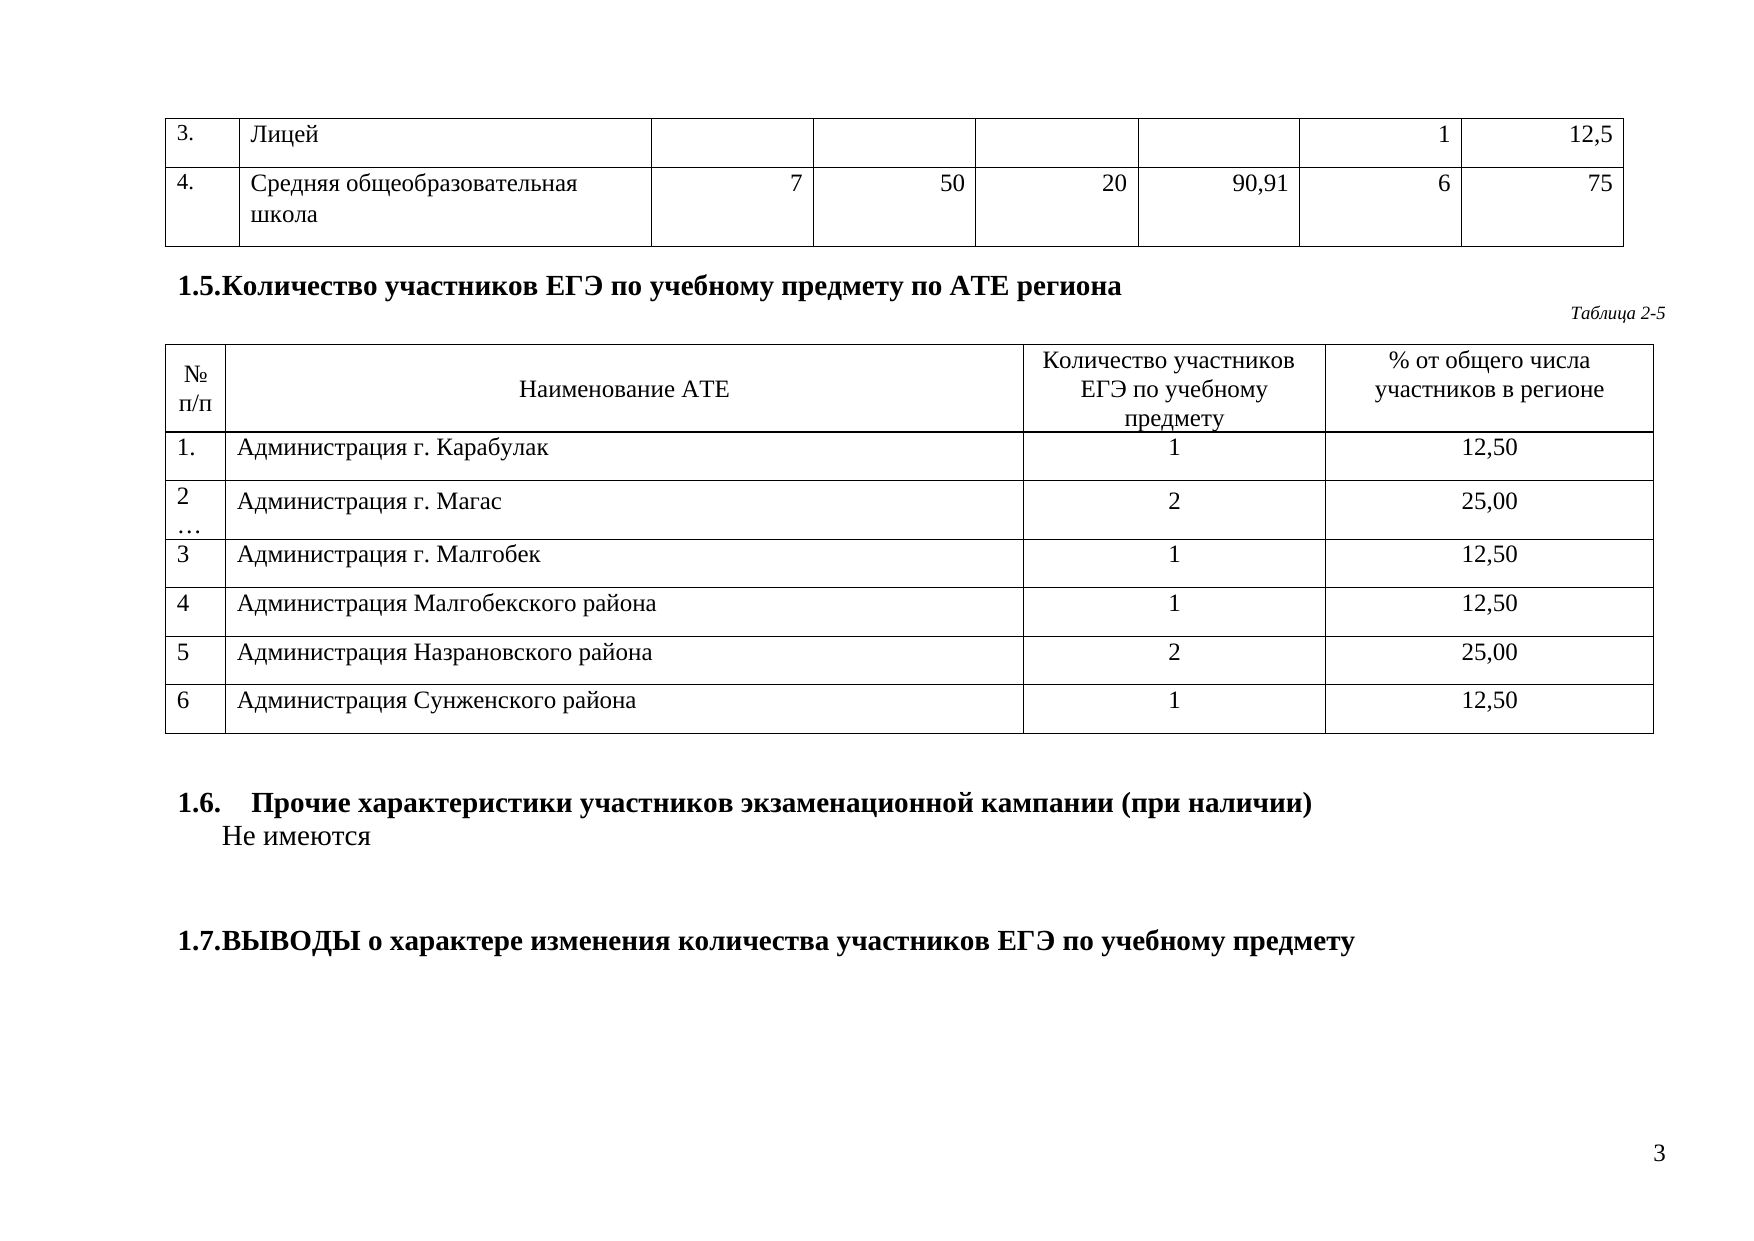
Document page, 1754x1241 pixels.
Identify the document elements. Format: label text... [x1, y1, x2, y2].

subtitle Прочие характеристики участников экзаменационной кампании (при наличии) [177, 785, 1665, 818]
table_cell [976, 119, 1138, 167]
table_cell Администрация г. Малгобек [226, 540, 1023, 587]
table_cell 90,91 [1139, 168, 1299, 246]
table_cell 20 [976, 168, 1138, 246]
table_cell 1 [1024, 685, 1325, 733]
table_cell 4. [166, 168, 239, 246]
table_cell 25,00 [1326, 481, 1653, 538]
table_cell 12,50 [1326, 588, 1653, 636]
table_header Наименование АТЕ [226, 345, 1023, 431]
table_cell 2 [1024, 637, 1325, 684]
subtitle Количество участников ЕГЭ по учебному предмету по АТЕ региона [177, 268, 1665, 302]
table_cell 3. [166, 119, 239, 167]
table_cell [1139, 119, 1299, 167]
table_cell [652, 119, 813, 167]
table_cell 1 [1024, 433, 1325, 480]
table_cell 7 [652, 168, 813, 246]
table_cell 12,50 [1326, 433, 1653, 480]
table_cell 2 [1024, 481, 1325, 538]
table_cell 75 [1462, 168, 1623, 246]
table_cell Администрация г. Магас [226, 481, 1023, 538]
table_cell Средняя общеобразовательная школа [240, 168, 651, 246]
table_header Количество участников ЕГЭ по учебному предмету [1024, 345, 1325, 431]
text Не имеются [177, 818, 1665, 852]
table_cell Лицей [240, 119, 651, 167]
table_cell 2… [166, 481, 225, 538]
table_cell 25,00 [1326, 637, 1653, 684]
table_cell 12,50 [1326, 685, 1653, 733]
table_cell 1 [1024, 540, 1325, 587]
table_cell 50 [814, 168, 975, 246]
table_cell 1. [166, 433, 225, 480]
table_cell Администрация Назрановского района [226, 637, 1023, 684]
table_cell 1 [1024, 588, 1325, 636]
table_cell Администрация Малгобекского района [226, 588, 1023, 636]
table_header % от общего числа участников в регионе [1326, 345, 1653, 431]
table_cell 4 [166, 588, 225, 636]
table_cell 12,50 [1326, 540, 1653, 587]
table_cell 6 [1300, 168, 1461, 246]
table_cell Администрация Сунженского района [226, 685, 1023, 733]
table_cell 5 [166, 637, 225, 684]
subtitle ВЫВОДЫ о характере изменения количества участников ЕГЭ по учебному предмету [177, 923, 1665, 956]
table_cell Администрация г. Карабулак [226, 433, 1023, 480]
table_header № п/п [166, 345, 225, 431]
table_cell 12,5 [1462, 119, 1623, 167]
table_cell [814, 119, 975, 167]
table_cell 1 [1300, 119, 1461, 167]
table_cell 6 [166, 685, 225, 733]
table_cell 3 [166, 540, 225, 587]
